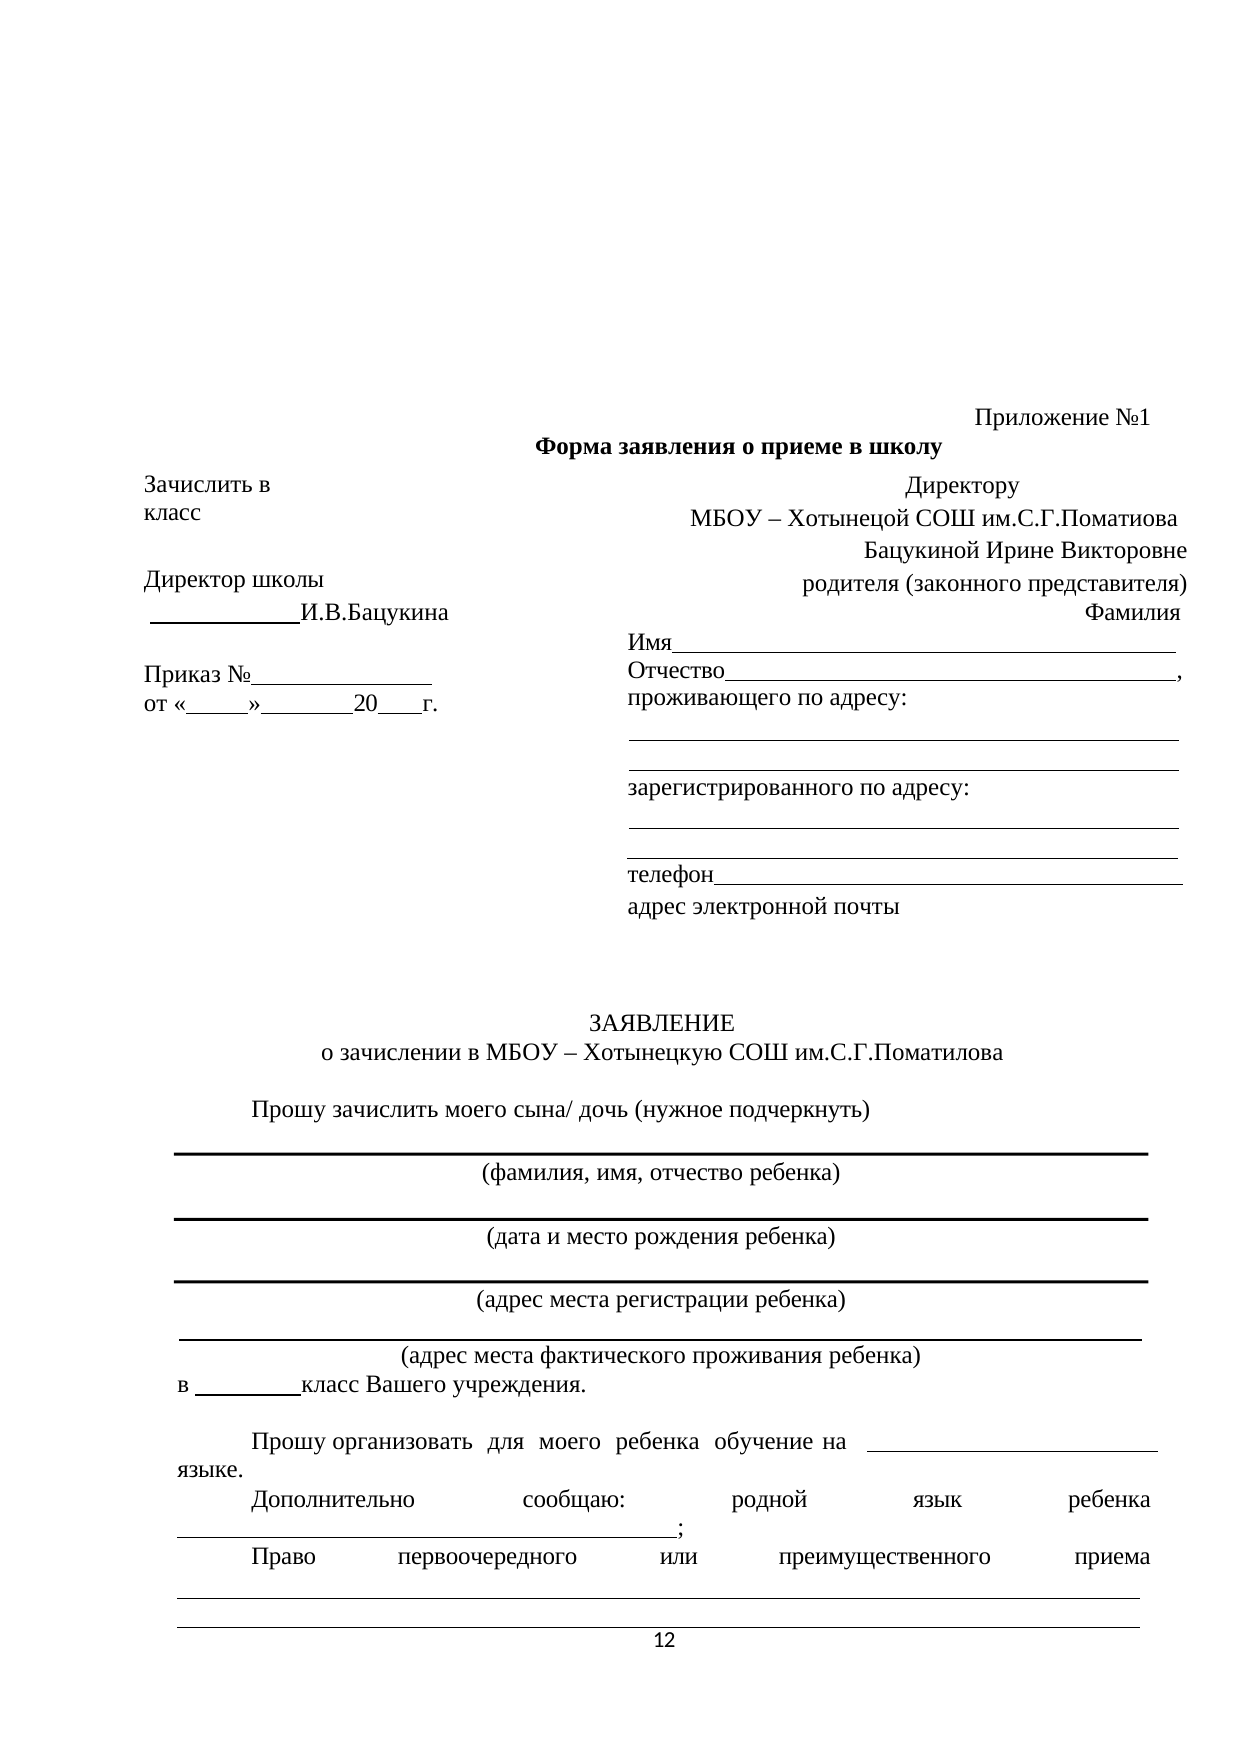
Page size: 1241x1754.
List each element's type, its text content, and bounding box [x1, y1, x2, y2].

text (адрес места регистрации ребенка) [207, 1278, 1115, 1312]
table_header Директору МБОУ – Хотынецой СОШ им.С.Г.Поматиова Бацукиной Ирине Викторовне родителя (законного представителя) Фамилия Имя Отчество , проживающего по адресу: зарегистрированного по адресу: телефон адрес электронной почты [534, 471, 1192, 959]
subtitle Форма заявления о приеме в школу [535, 431, 1211, 460]
text Приложение №1 [974, 402, 1211, 431]
text Прошу организовать для моего ребенка обучение на [251, 1426, 1211, 1455]
text ЗАЯВЛЕНИЕ [207, 1008, 1117, 1037]
table_header Зачислить в класс Директор школы И.В.Бацукина Приказ № от « » 20 г. [139, 471, 534, 959]
text (адрес места фактического проживания ребенка) в класс Вашего учреждения. [177, 1338, 921, 1398]
text Право первоочередного или преимущественного приема [251, 1541, 1211, 1570]
text (фамилия, имя, отчество ребенка) [207, 1152, 1115, 1186]
text (дата и место рождения ребенка) [207, 1215, 1115, 1250]
text языке. [177, 1455, 1211, 1484]
text о зачислении в МБОУ – Хотынецкую СОШ им.С.Г.Поматилова [207, 1037, 1117, 1066]
text Дополнительно сообщаю: родной язык ребенка [251, 1484, 1211, 1513]
text Прошу зачислить моего сына/ дочь (нужное подчеркнуть) [251, 1094, 1211, 1123]
text ; [177, 1513, 1211, 1541]
